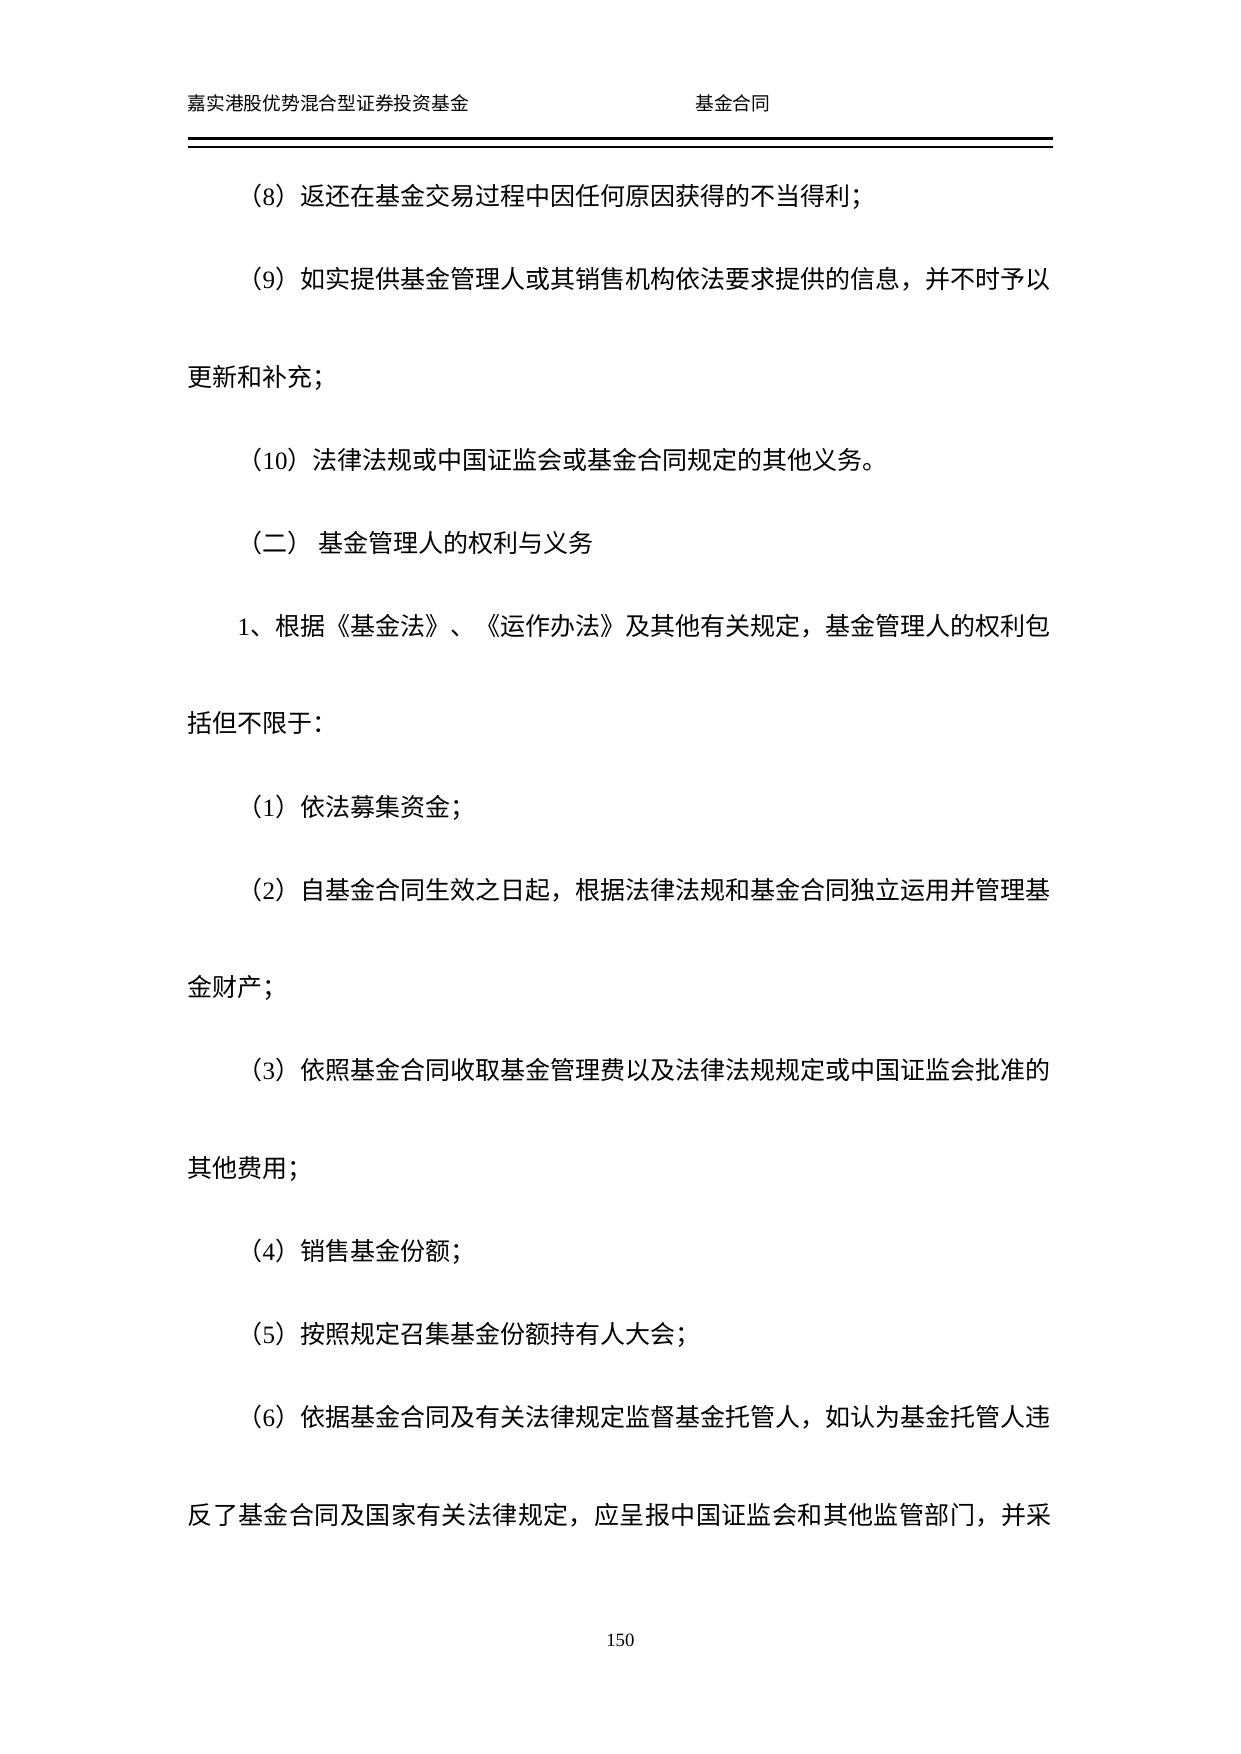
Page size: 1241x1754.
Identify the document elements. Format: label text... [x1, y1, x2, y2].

text （1）依法募集资金； [187, 773, 1053, 838]
text 1、根据《基金法》、《运作办法》及其他有关规定，基金管理人的权利包括但不限于： [187, 592, 1053, 754]
text （2）自基金合同生效之日起，根据法律法规和基金合同独立运用并管理基金财产； [187, 856, 1053, 1018]
text （10）法律法规或中国证监会或基金合同规定的其他义务。 [187, 426, 1053, 491]
text （二） 基金管理人的权利与义务 [187, 509, 1053, 574]
text （4）销售基金份额； [187, 1217, 1053, 1282]
text （5）按照规定召集基金份额持有人大会； [187, 1300, 1053, 1365]
text （9）如实提供基金管理人或其销售机构依法要求提供的信息，并不时予以更新和补充； [187, 245, 1053, 408]
text （8）返还在基金交易过程中因任何原因获得的不当得利； [187, 162, 1053, 227]
text （3）依照基金合同收取基金管理费以及法律法规规定或中国证监会批准的其他费用； [187, 1036, 1053, 1199]
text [187, 1383, 1053, 1546]
